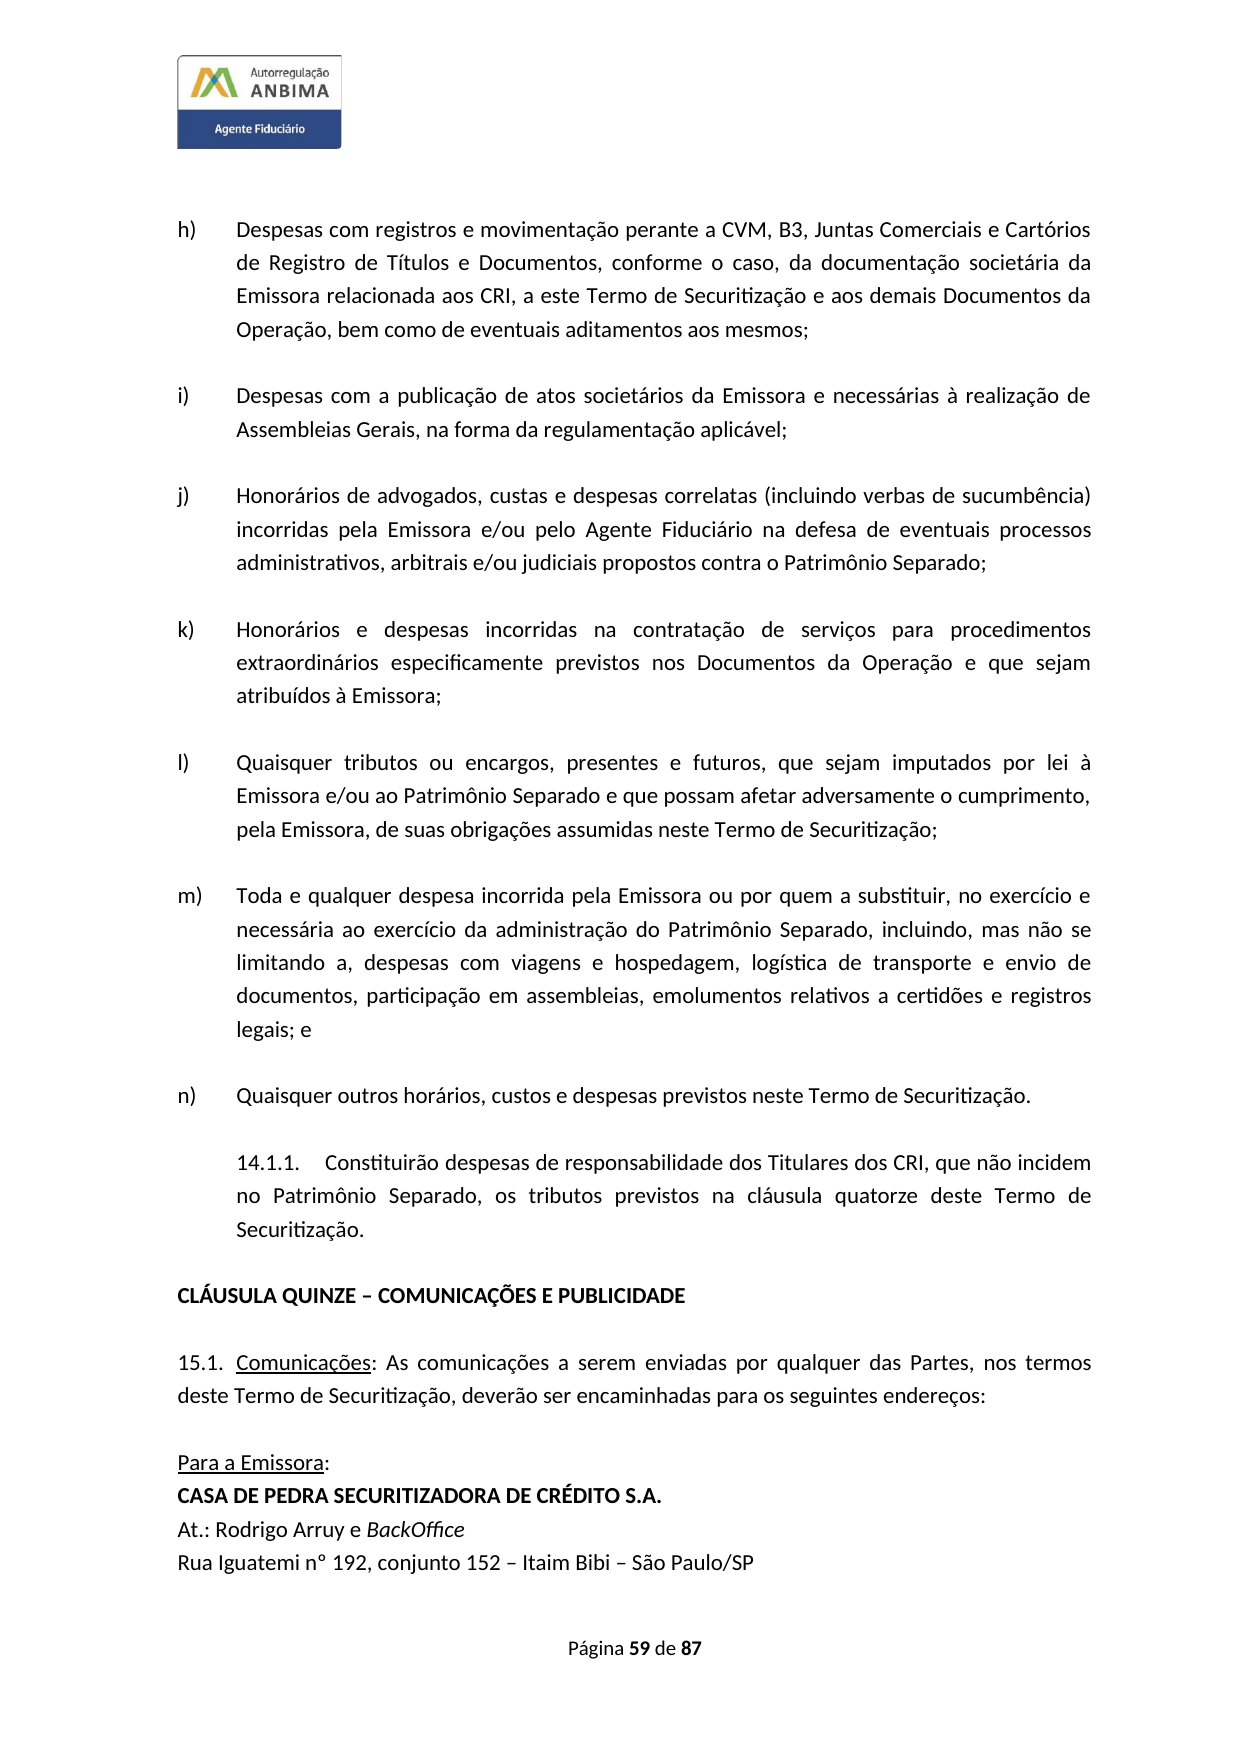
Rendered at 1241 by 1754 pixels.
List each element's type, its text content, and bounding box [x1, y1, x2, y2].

picture [177, 55, 342, 149]
list Honorários e despesas incorridas na contratação de serviços para procedimentos extraordinários especificamente previstos nos Documentos da Operação e que sejam atribuídos à Emissora; [177, 611, 1093, 711]
list Honorários de advogados, custas e despesas correlatas (incluindo verbas de sucumbência) incorridas pela Emissora e/ou pelo Agente Fiduciário na defesa de eventuais processos administrativos, arbitrais e/ou judiciais propostos contra o Patrimônio Separado; [177, 477, 1093, 577]
list Despesas com a publicação de atos societários da Emissora e necessárias à realização de Assembleias Gerais, na forma da regulamentação aplicável; [177, 377, 1093, 444]
text At.: Rodrigo Arruy e BackOffice [177, 1511, 1092, 1544]
list Quaisquer outros horários, custos e despesas previstos neste Termo de Securitização. [177, 1077, 1093, 1111]
list Despesas com registros e movimentação perante a CVM, B3, Juntas Comerciais e Cartórios de Registro de Títulos e Documentos, conforme o caso, da documentação societária da Emissora relacionada aos CRI, a este Termo de Securitização e aos demais Documentos da Operação, bem como de eventuais aditamentos aos mesmos; [177, 211, 1093, 344]
text Rua Iguatemi nº 192, conjunto 152 – Itaim Bibi – São Paulo/SP [177, 1544, 1092, 1577]
list Para a Emissora: [177, 1444, 1093, 1477]
list Quaisquer tributos ou encargos, presentes e futuros, que sejam imputados por lei à Emissora e/ou ao Patrimônio Separado e que possam afetar adversamente o cumprimento, pela Emissora, de suas obrigações assumidas neste Termo de Securitização; [177, 744, 1093, 844]
list Comunicações: As comunicações a serem enviadas por qualquer das Partes, nos termos deste Termo de Securitização, deverão ser encaminhadas para os seguintes endereços: [177, 1344, 1093, 1411]
list Toda e qualquer despesa incorrida pela Emissora ou por quem a substituir, no exercício e necessária ao exercício da administração do Patrimônio Separado, incluindo, mas não se limitando a, despesas com viagens e hospedagem, logística de transporte e envio de documentos, participação em assembleias, emolumentos relativos a certidões e registros legais; e [177, 877, 1093, 1044]
list Constituirão despesas de responsabilidade dos Titulares dos CRI, que não incidem no Patrimônio Separado, os tributos previstos na cláusula quatorze deste Termo de Securitização. [236, 1144, 1093, 1244]
subtitle CLÁUSULA QUINZE – COMUNICAÇÕES E PUBLICIDADE [177, 1277, 1092, 1311]
text CASA DE PEDRA SECURITIZADORA DE CRÉDITO S.A. [177, 1477, 1092, 1511]
